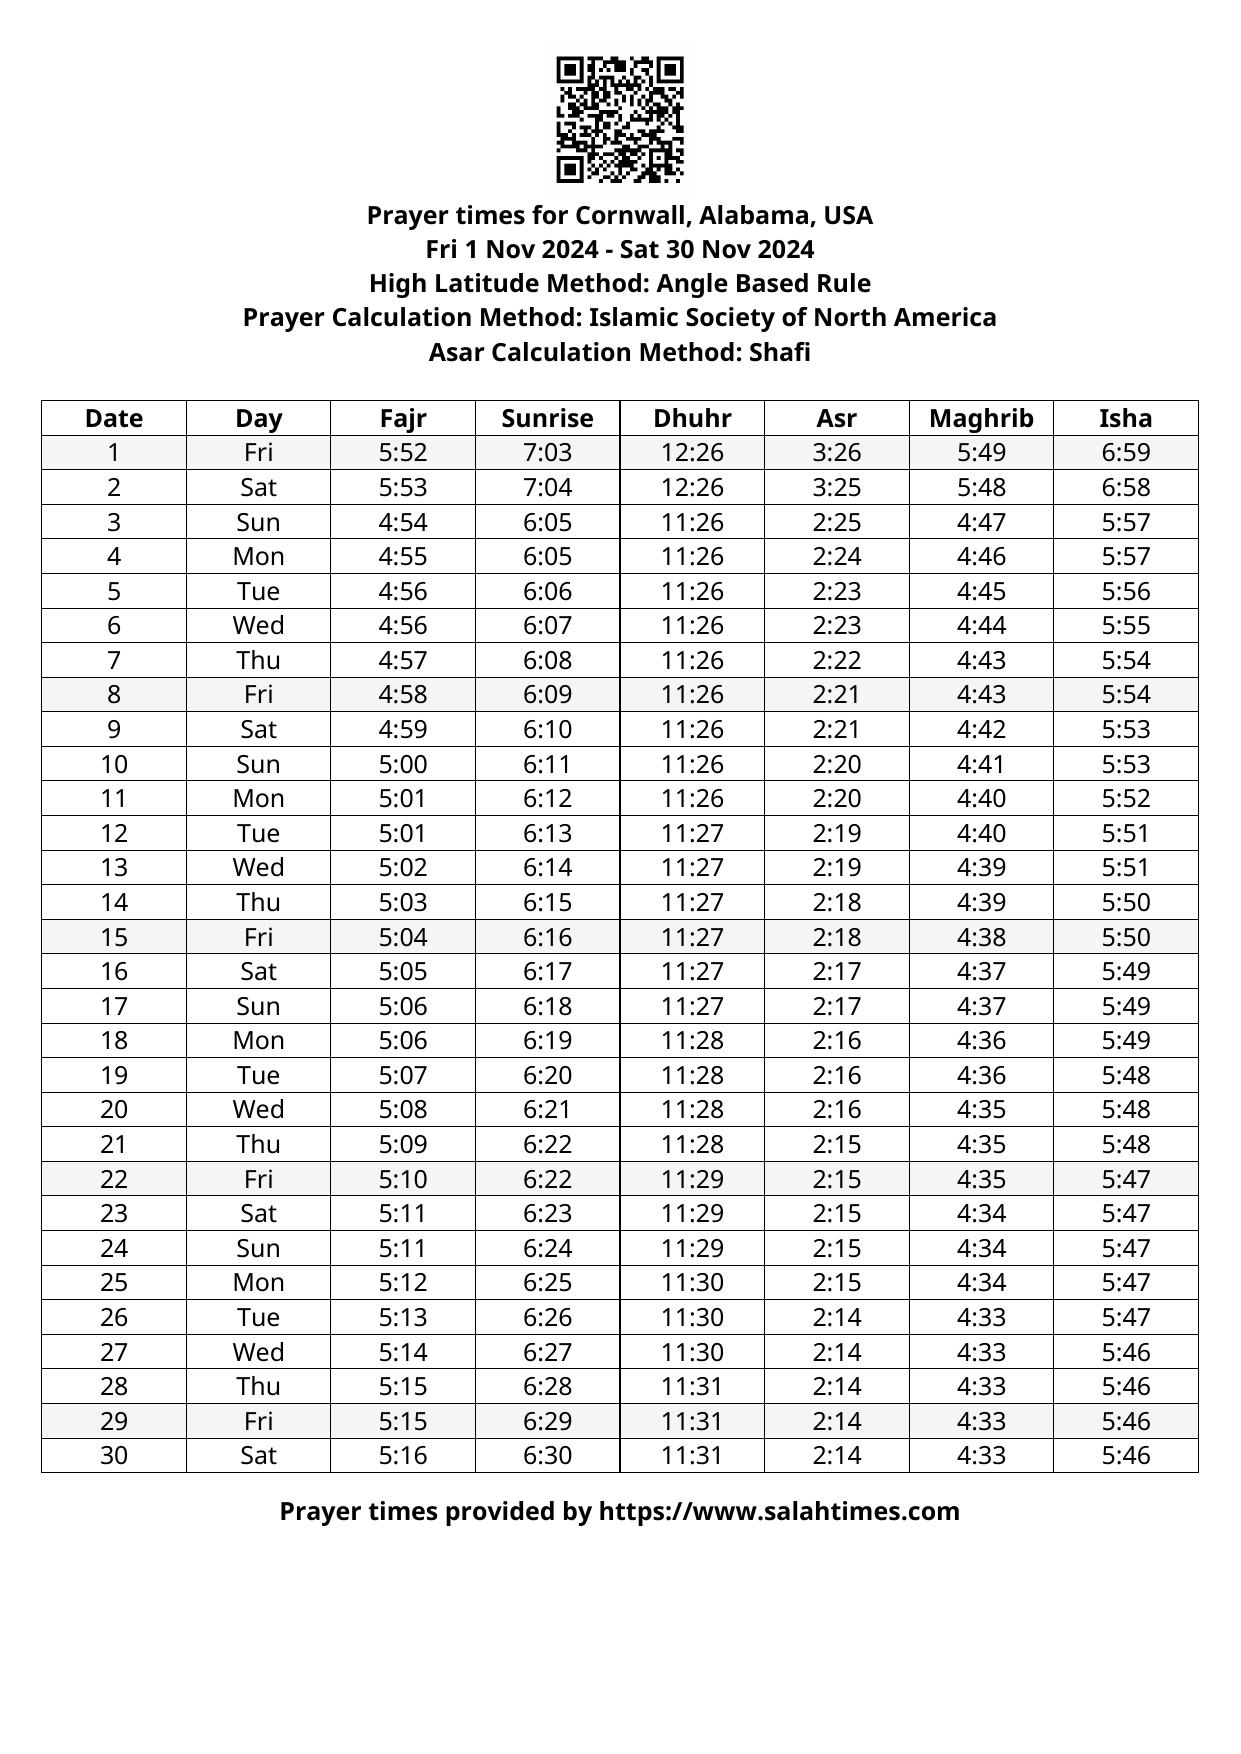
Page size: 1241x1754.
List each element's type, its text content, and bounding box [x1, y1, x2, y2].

table_cell 6:24 [476, 1231, 619, 1264]
table_cell 2 [42, 470, 186, 504]
table_cell 2:19 [765, 851, 909, 884]
table_cell 6:11 [476, 747, 619, 780]
table_cell 7 [42, 643, 186, 677]
table_cell 2:24 [765, 539, 909, 573]
table_cell 2:20 [765, 747, 909, 780]
table_cell Tue [187, 1058, 330, 1092]
table_cell 4:45 [910, 574, 1053, 607]
table_cell Sat [187, 1196, 330, 1230]
table_cell Mon [187, 1266, 330, 1299]
table_cell 7:04 [476, 470, 619, 504]
table_cell 4:39 [910, 885, 1053, 919]
table_cell 5:11 [331, 1231, 475, 1264]
table_cell 11:26 [621, 781, 764, 815]
table_cell Sat [187, 712, 330, 746]
table_cell 11:26 [621, 505, 764, 538]
table_cell 4:37 [910, 954, 1053, 988]
table_cell 2:16 [765, 1058, 909, 1092]
table_cell Wed [187, 1093, 330, 1126]
table_cell 19 [42, 1058, 186, 1092]
table_cell 5:07 [331, 1058, 475, 1092]
table_cell 5:53 [1054, 747, 1198, 780]
table_cell 2:25 [765, 505, 909, 538]
table_cell 5:12 [331, 1266, 475, 1299]
table_cell 11:30 [621, 1266, 764, 1299]
table_cell 6:19 [476, 1024, 619, 1057]
table_cell 4:36 [910, 1024, 1053, 1057]
text High Latitude Method: Angle Based Rule [42, 266, 1198, 300]
table_cell 5:47 [1054, 1300, 1198, 1334]
table_cell 2:16 [765, 1093, 909, 1126]
table_cell 4:43 [910, 678, 1053, 711]
table_cell 14 [42, 885, 186, 919]
table_cell 11:26 [621, 539, 764, 573]
table_cell 11:27 [621, 816, 764, 849]
table_cell Fri [187, 920, 330, 953]
table_cell 5:05 [331, 954, 475, 988]
table_cell 11:26 [621, 678, 764, 711]
table_cell 4:35 [910, 1127, 1053, 1161]
table_cell 2:20 [765, 781, 909, 815]
table_cell 11:27 [621, 885, 764, 919]
table_cell Mon [187, 539, 330, 573]
table_cell 4:36 [910, 1058, 1053, 1092]
table_cell 5:46 [1054, 1335, 1198, 1368]
table_cell 15 [42, 920, 186, 953]
table_cell Wed [187, 851, 330, 884]
table_cell 11:28 [621, 1127, 764, 1161]
text Fri 1 Nov 2024 - Sat 30 Nov 2024 [42, 232, 1198, 266]
table_cell 5:53 [331, 470, 475, 504]
table_cell 3:25 [765, 470, 909, 504]
table_cell 6:22 [476, 1162, 619, 1195]
table_cell 16 [42, 954, 186, 988]
table_cell 11:28 [621, 1093, 764, 1126]
table_cell 2:15 [765, 1266, 909, 1299]
table_cell 11:29 [621, 1162, 764, 1195]
table_cell 5:13 [331, 1300, 475, 1334]
table_cell 4:44 [910, 609, 1053, 642]
table_cell 11 [42, 781, 186, 815]
table_cell Sat [187, 470, 330, 504]
table_cell 2:15 [765, 1162, 909, 1195]
table_cell 6:07 [476, 609, 619, 642]
table_cell 6:14 [476, 851, 619, 884]
table_cell Mon [187, 781, 330, 815]
table_cell 26 [42, 1300, 186, 1334]
text Prayer Calculation Method: Islamic Society of North America [42, 300, 1198, 334]
table_header Asr [765, 401, 909, 434]
table_cell 11:30 [621, 1300, 764, 1334]
table_cell Wed [187, 609, 330, 642]
table_cell 10 [42, 747, 186, 780]
table_cell 5:48 [1054, 1093, 1198, 1126]
table_cell 27 [42, 1335, 186, 1368]
table_cell 11:26 [621, 747, 764, 780]
table_header Date [42, 401, 186, 434]
table_cell 11:27 [621, 954, 764, 988]
table_cell 11:30 [621, 1335, 764, 1368]
table_cell 4:56 [331, 574, 475, 607]
table_cell 5:48 [1054, 1058, 1198, 1092]
table_cell 2:17 [765, 989, 909, 1022]
table_cell 5:09 [331, 1127, 475, 1161]
table_cell 2:14 [765, 1439, 909, 1472]
table_cell 5:15 [331, 1369, 475, 1403]
table_cell 6:09 [476, 678, 619, 711]
table_header Dhuhr [621, 401, 764, 434]
table_cell Sun [187, 989, 330, 1022]
table_cell 5:51 [1054, 851, 1198, 884]
table_cell 11:27 [621, 920, 764, 953]
table_header Maghrib [910, 401, 1053, 434]
table_cell 4:40 [910, 816, 1053, 849]
table_cell 11:27 [621, 851, 764, 884]
table_cell 6:15 [476, 885, 619, 919]
table_cell 5:15 [331, 1404, 475, 1437]
table_cell 4:42 [910, 712, 1053, 746]
table_cell 21 [42, 1127, 186, 1161]
table_cell 6:27 [476, 1335, 619, 1368]
table_cell 5:14 [331, 1335, 475, 1368]
table_cell 2:21 [765, 712, 909, 746]
table_cell 4:33 [910, 1439, 1053, 1472]
table_cell 6:05 [476, 539, 619, 573]
table_cell 6:06 [476, 574, 619, 607]
table_cell 4:34 [910, 1196, 1053, 1230]
table_cell Sat [187, 1439, 330, 1472]
table_cell 5:02 [331, 851, 475, 884]
table_cell 22 [42, 1162, 186, 1195]
table_cell 2:14 [765, 1300, 909, 1334]
table_cell Fri [187, 678, 330, 711]
table_cell 2:16 [765, 1024, 909, 1057]
table_cell 4:35 [910, 1093, 1053, 1126]
table_cell 5:46 [1054, 1369, 1198, 1403]
table_cell Thu [187, 885, 330, 919]
table_cell 4:43 [910, 643, 1053, 677]
table_cell 5:52 [331, 436, 475, 469]
table_cell 2:15 [765, 1231, 909, 1264]
table_cell 4:55 [331, 539, 475, 573]
table_cell 4:38 [910, 920, 1053, 953]
table_cell 5:53 [1054, 712, 1198, 746]
table_cell 4:41 [910, 747, 1053, 780]
table_cell 6 [42, 609, 186, 642]
table_cell 4:57 [331, 643, 475, 677]
table_header Sunrise [476, 401, 619, 434]
table_cell 30 [42, 1439, 186, 1472]
table_cell 11:29 [621, 1231, 764, 1264]
table_cell 3:26 [765, 436, 909, 469]
table_cell 4:54 [331, 505, 475, 538]
table_cell 5 [42, 574, 186, 607]
table_cell 5:01 [331, 781, 475, 815]
table_cell 5:00 [331, 747, 475, 780]
table_cell 5:51 [1054, 816, 1198, 849]
table_cell 4 [42, 539, 186, 573]
table_cell 9 [42, 712, 186, 746]
table_cell Thu [187, 1127, 330, 1161]
text Prayer times provided by https://www.salahtimes.com [42, 1494, 1198, 1528]
table_cell 11:31 [621, 1439, 764, 1472]
table_cell 13 [42, 851, 186, 884]
table_cell 6:29 [476, 1404, 619, 1437]
table_header Isha [1054, 401, 1198, 434]
table_cell 5:47 [1054, 1162, 1198, 1195]
table_cell 4:37 [910, 989, 1053, 1022]
table_cell 6:59 [1054, 436, 1198, 469]
table_cell 5:48 [1054, 1127, 1198, 1161]
table_cell 5:49 [1054, 954, 1198, 988]
table_cell 6:25 [476, 1266, 619, 1299]
table_cell 12:26 [621, 436, 764, 469]
table_cell 2:17 [765, 954, 909, 988]
table_cell 2:15 [765, 1196, 909, 1230]
table_cell 4:56 [331, 609, 475, 642]
table_cell Tue [187, 574, 330, 607]
table_cell 2:14 [765, 1335, 909, 1368]
table_cell 11:26 [621, 643, 764, 677]
table_cell 4:34 [910, 1231, 1053, 1264]
table_cell 4:34 [910, 1266, 1053, 1299]
table_cell 5:55 [1054, 609, 1198, 642]
table_cell 5:11 [331, 1196, 475, 1230]
table_cell 23 [42, 1196, 186, 1230]
table_cell 6:58 [1054, 470, 1198, 504]
table_header Day [187, 401, 330, 434]
table_cell 17 [42, 989, 186, 1022]
picture [542, 41, 699, 198]
table_cell 5:57 [1054, 505, 1198, 538]
table_cell Wed [187, 1335, 330, 1368]
table_cell 4:39 [910, 851, 1053, 884]
table_cell Fri [187, 436, 330, 469]
table_cell 6:12 [476, 781, 619, 815]
table_cell 5:16 [331, 1439, 475, 1472]
table_cell 7:03 [476, 436, 619, 469]
table_cell 5:47 [1054, 1231, 1198, 1264]
table_cell 6:28 [476, 1369, 619, 1403]
table_cell 6:21 [476, 1093, 619, 1126]
table_cell 12 [42, 816, 186, 849]
table_cell 4:47 [910, 505, 1053, 538]
table_cell 11:29 [621, 1196, 764, 1230]
table_cell 4:33 [910, 1300, 1053, 1334]
table_cell 4:35 [910, 1162, 1053, 1195]
table_cell 1 [42, 436, 186, 469]
table_cell Sun [187, 747, 330, 780]
table_cell 11:28 [621, 1058, 764, 1092]
table_cell Tue [187, 1300, 330, 1334]
table_cell 5:50 [1054, 920, 1198, 953]
table_cell 5:49 [1054, 1024, 1198, 1057]
table_cell 5:06 [331, 1024, 475, 1057]
table_cell 2:18 [765, 885, 909, 919]
table_cell Thu [187, 643, 330, 677]
table_cell 2:19 [765, 816, 909, 849]
text Asar Calculation Method: Shafi [42, 334, 1198, 368]
table_cell 6:26 [476, 1300, 619, 1334]
table_cell 11:27 [621, 989, 764, 1022]
table_cell Sun [187, 505, 330, 538]
table_cell 2:18 [765, 920, 909, 953]
table_cell 6:23 [476, 1196, 619, 1230]
text Prayer times for Cornwall, Alabama, USA [42, 198, 1198, 232]
table_cell 4:59 [331, 712, 475, 746]
table_cell 5:47 [1054, 1266, 1198, 1299]
table_cell 4:33 [910, 1369, 1053, 1403]
table_cell 5:46 [1054, 1439, 1198, 1472]
table_cell 11:26 [621, 574, 764, 607]
table_cell 4:33 [910, 1335, 1053, 1368]
table_cell 5:03 [331, 885, 475, 919]
table_cell 2:15 [765, 1127, 909, 1161]
table_cell 4:40 [910, 781, 1053, 815]
table_cell 6:30 [476, 1439, 619, 1472]
table_cell 5:54 [1054, 678, 1198, 711]
table_cell Mon [187, 1024, 330, 1057]
table_cell 11:26 [621, 609, 764, 642]
table_cell 6:13 [476, 816, 619, 849]
table_cell Sun [187, 1231, 330, 1264]
table_cell 6:08 [476, 643, 619, 677]
table_cell 2:23 [765, 609, 909, 642]
table_cell 2:22 [765, 643, 909, 677]
table_cell Thu [187, 1369, 330, 1403]
table_cell 2:23 [765, 574, 909, 607]
table_cell 11:28 [621, 1024, 764, 1057]
table_cell 5:49 [1054, 989, 1198, 1022]
table_cell 5:54 [1054, 643, 1198, 677]
table_cell 4:33 [910, 1404, 1053, 1437]
table_cell 11:26 [621, 712, 764, 746]
table_cell 29 [42, 1404, 186, 1437]
table_cell 11:31 [621, 1404, 764, 1437]
table_cell 5:08 [331, 1093, 475, 1126]
table_cell 6:17 [476, 954, 619, 988]
table_cell 5:49 [910, 436, 1053, 469]
table_cell 5:57 [1054, 539, 1198, 573]
table_cell 6:10 [476, 712, 619, 746]
table_cell Sat [187, 954, 330, 988]
table_cell 4:46 [910, 539, 1053, 573]
table_cell 6:20 [476, 1058, 619, 1092]
table_cell 5:46 [1054, 1404, 1198, 1437]
table_cell Fri [187, 1162, 330, 1195]
table_cell 20 [42, 1093, 186, 1126]
table_cell 5:52 [1054, 781, 1198, 815]
table_cell 8 [42, 678, 186, 711]
table_cell 6:16 [476, 920, 619, 953]
table_header Fajr [331, 401, 475, 434]
table_cell 5:06 [331, 989, 475, 1022]
table_cell 11:31 [621, 1369, 764, 1403]
table_cell 4:58 [331, 678, 475, 711]
table_cell 5:01 [331, 816, 475, 849]
table_cell 5:47 [1054, 1196, 1198, 1230]
table_cell 2:21 [765, 678, 909, 711]
table_cell 5:50 [1054, 885, 1198, 919]
table_cell 12:26 [621, 470, 764, 504]
table_cell 18 [42, 1024, 186, 1057]
table_cell 5:48 [910, 470, 1053, 504]
table_cell 28 [42, 1369, 186, 1403]
table_cell 2:14 [765, 1369, 909, 1403]
table_cell 25 [42, 1266, 186, 1299]
table_cell Fri [187, 1404, 330, 1437]
table_cell 5:04 [331, 920, 475, 953]
table_cell 5:56 [1054, 574, 1198, 607]
table_cell Tue [187, 816, 330, 849]
table_cell 6:18 [476, 989, 619, 1022]
table_cell 2:14 [765, 1404, 909, 1437]
table_cell 6:05 [476, 505, 619, 538]
table_cell 5:10 [331, 1162, 475, 1195]
table_cell 3 [42, 505, 186, 538]
table_cell 24 [42, 1231, 186, 1264]
table_cell 6:22 [476, 1127, 619, 1161]
